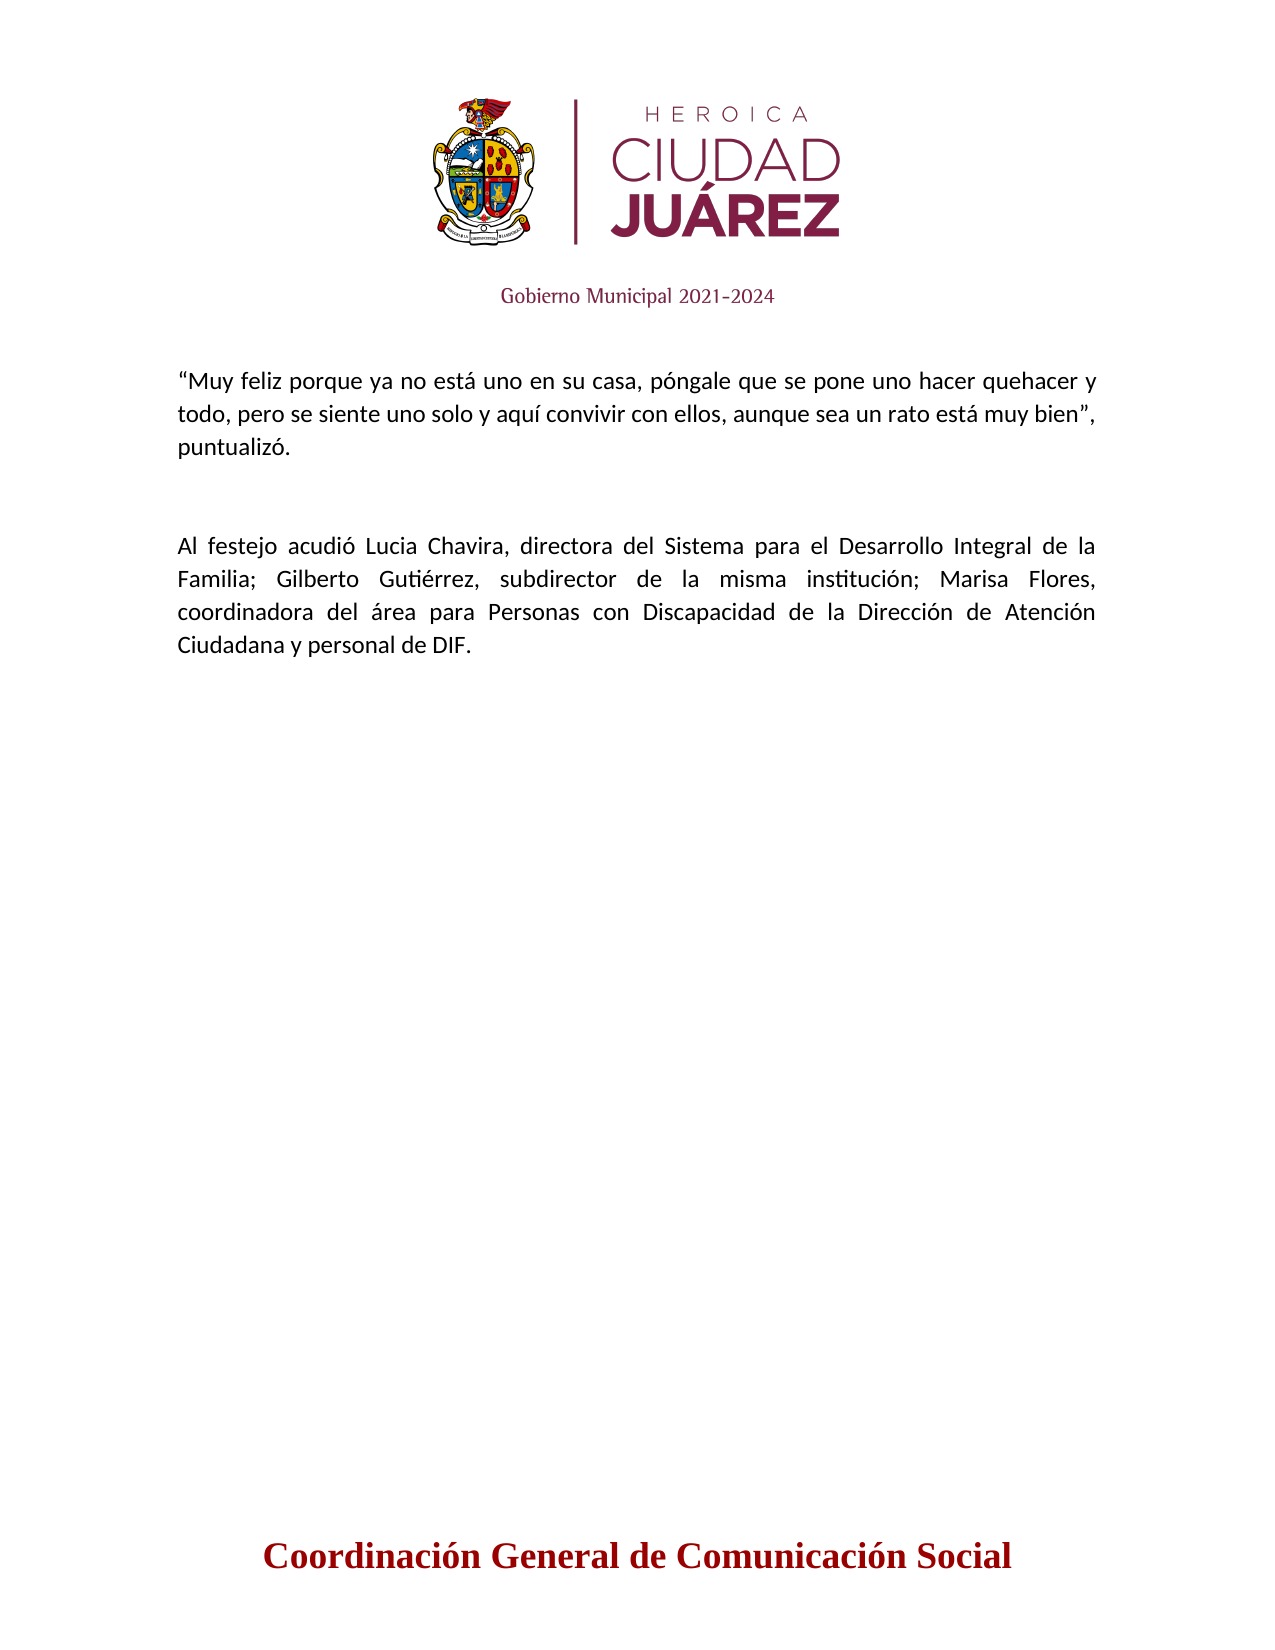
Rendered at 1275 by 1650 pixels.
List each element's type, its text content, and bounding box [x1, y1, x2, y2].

text “Muy feliz porque ya no está uno en su casa, póngale que se pone uno hacer quehacer y todo, pero se siente uno solo y aquí convivir con ellos, aunque sea un rato está muy bien”, puntualizó. [177, 365, 1098, 462]
text Al festejo acudió Lucia Chavira, directora del Sistema para el Desarrollo Integral de la Familia; Gilberto Gutiérrez, subdirector de la misma institución; Marisa Flores, coordinadora del área para Personas con Discapacidad de la Dirección de Atención Ciudadana y personal de DIF. [177, 530, 1098, 660]
picture [408, 73, 867, 316]
